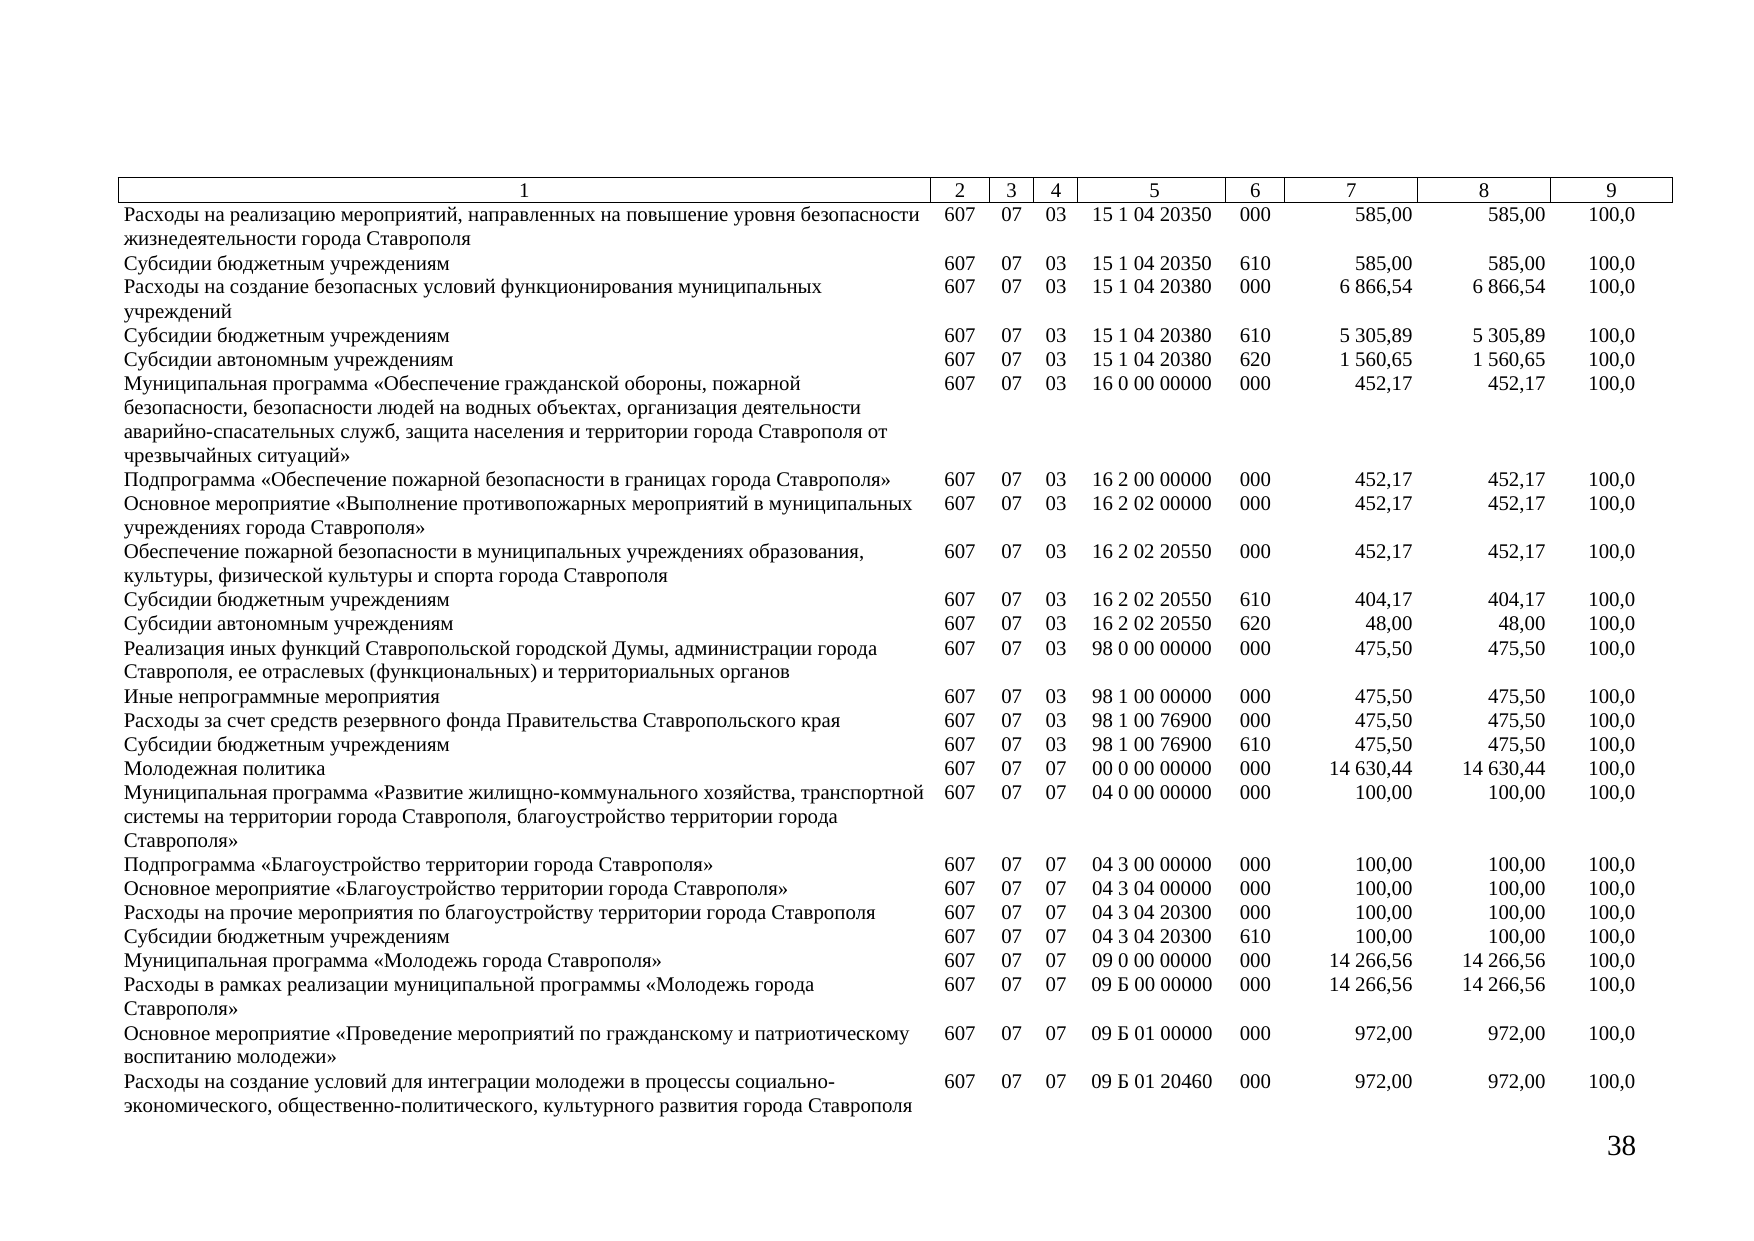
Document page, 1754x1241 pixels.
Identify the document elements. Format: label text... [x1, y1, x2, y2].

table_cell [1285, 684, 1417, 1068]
table_header 5 [1078, 178, 1225, 202]
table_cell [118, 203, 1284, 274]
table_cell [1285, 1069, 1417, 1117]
table_header 1 [119, 178, 930, 202]
table_header 4 [1034, 178, 1077, 202]
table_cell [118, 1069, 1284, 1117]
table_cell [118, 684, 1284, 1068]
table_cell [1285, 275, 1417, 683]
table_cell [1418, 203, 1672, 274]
table_header 3 [990, 178, 1033, 202]
table_header 7 [1285, 178, 1417, 202]
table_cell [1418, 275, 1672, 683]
table_header 9 [1551, 178, 1672, 202]
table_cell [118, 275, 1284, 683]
table_header 8 [1418, 178, 1550, 202]
table_header 2 [931, 178, 989, 202]
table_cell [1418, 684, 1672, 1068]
table_header 6 [1226, 178, 1284, 202]
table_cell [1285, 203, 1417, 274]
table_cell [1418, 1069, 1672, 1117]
